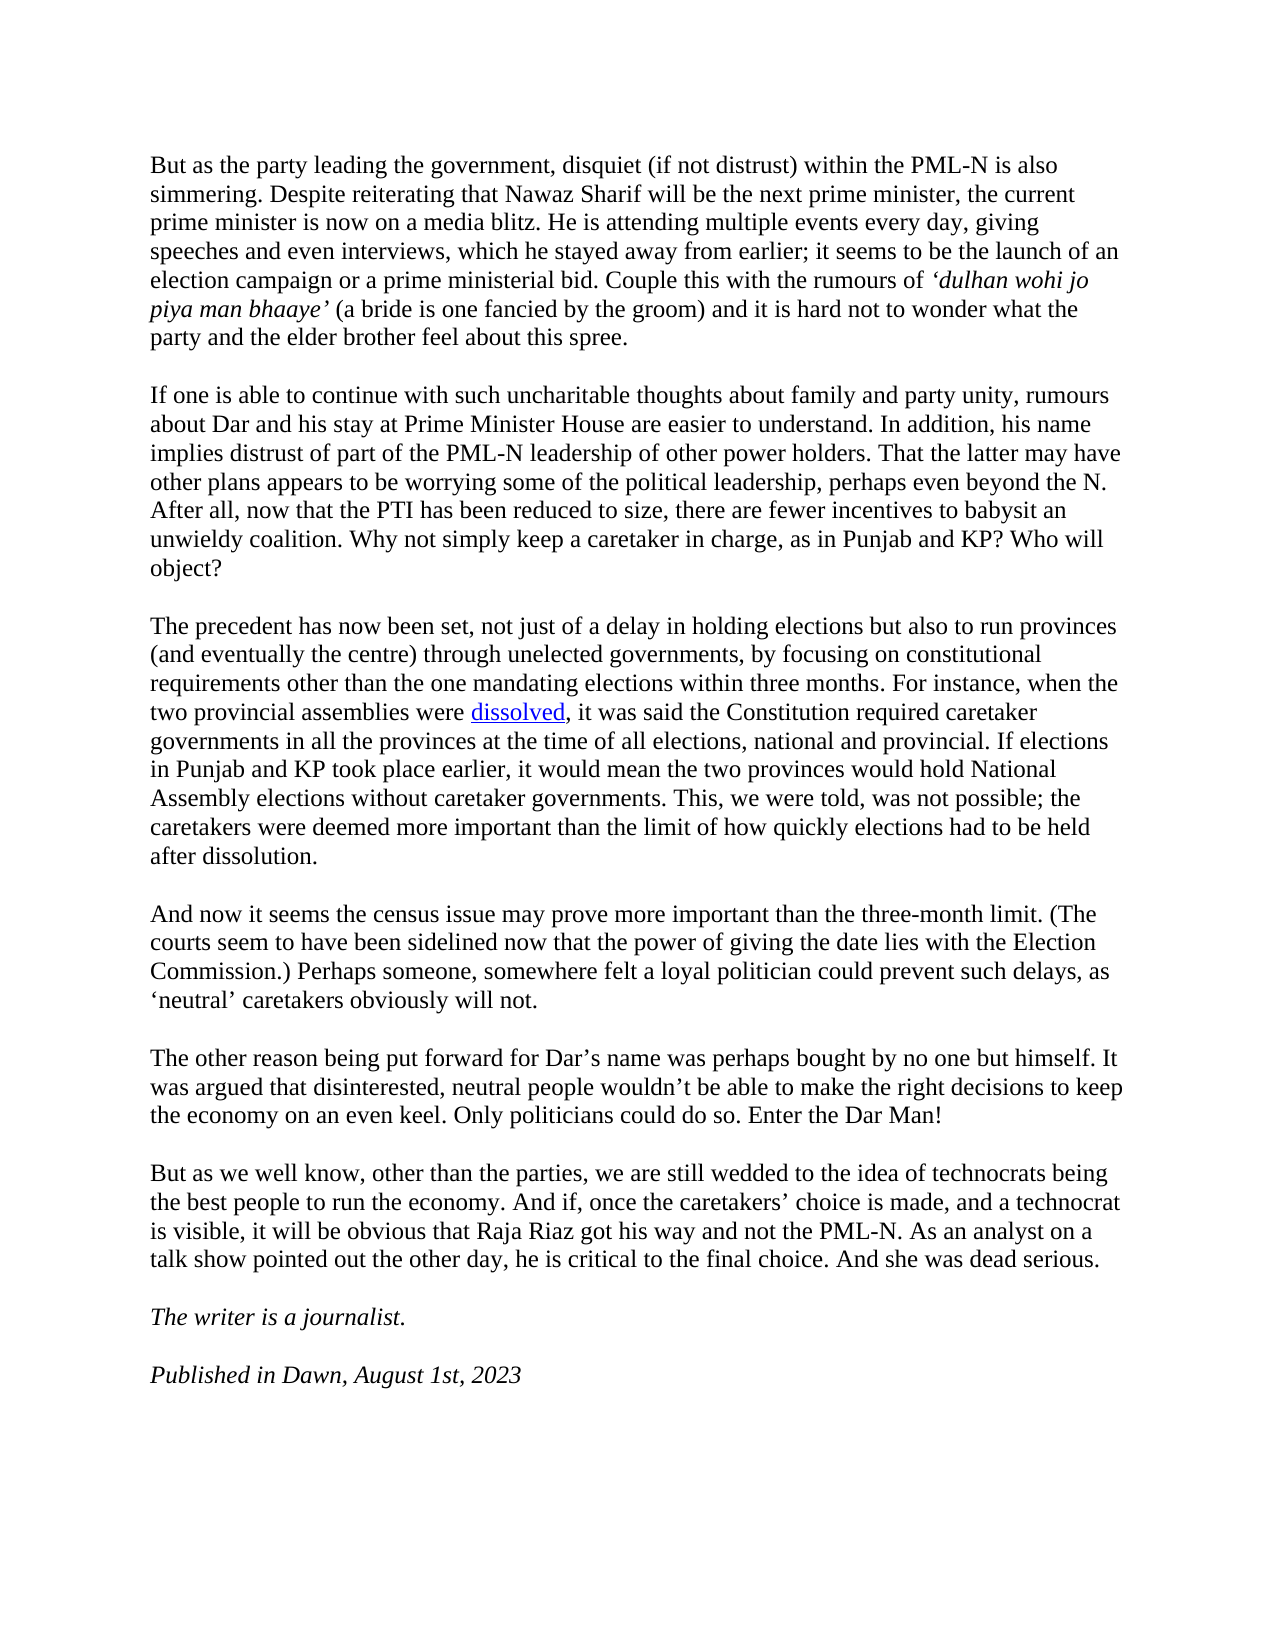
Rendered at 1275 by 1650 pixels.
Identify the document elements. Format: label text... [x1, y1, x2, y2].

text The writer is a journalist. [150, 1302, 1125, 1331]
text But as we well know, other than the parties, we are still wedded to the idea of technocrats being the best people to run the economy. And if, once the caretakers’ choice is made, and a technocrat is visible, it will be obvious that Raja Riaz got his way and not the PML-N. As an analyst on a talk show pointed out the other day, he is critical to the final choice. And she was dead serious. [150, 1158, 1125, 1273]
text The other reason being put forward for Dar’s name was perhaps bought by no one but himself. It was argued that disinterested, neutral people wouldn’t be able to make the right decisions to keep the economy on an even keel. Only politicians could do so. Enter the Dar Man! [150, 1043, 1125, 1129]
text And now it seems the census issue may prove more important than the three-month limit. (The courts seem to have been sidelined now that the power of giving the date lies with the Election Commission.) Perhaps someone, somewhere felt a loyal politician could prevent such delays, as ‘neutral’ caretakers obviously will not. [150, 899, 1125, 1014]
text Published in Dawn, August 1st, 2023 [150, 1360, 1125, 1389]
text If one is able to continue with such uncharitable thoughts about family and party unity, rumours about Dar and his stay at Prime Minister House are easier to understand. In addition, his name implies distrust of part of the PML-N leadership of other power holders. That the latter may have other plans appears to be worrying some of the political leadership, perhaps even beyond the N. After all, now that the PTI has been reduced to size, there are fewer incentives to babysit an unwieldy coalition. Why not simply keep a caretaker in charge, as in Punjab and KP? Who will object? [150, 380, 1125, 582]
text The precedent has now been set, not just of a delay in holding elections but also to run provinces (and eventually the centre) through unelected governments, by focusing on constitutional requirements other than the one mandating elections within three months. For instance, when the two provincial assemblies were dissolved, it was said the Constitution required caretaker governments in all the provinces at the time of all elections, national and provincial. If elections in Punjab and KP took place earlier, it would mean the two provinces would hold National Assembly elections without caretaker governments. This, we were told, was not possible; the caretakers were deemed more important than the limit of how quickly elections had to be held after dissolution. [150, 611, 1125, 869]
text But as the party leading the government, disquiet (if not distrust) within the PML-N is also simmering. Despite reiterating that Nawaz Sharif will be the next prime minister, the current prime minister is now on a media blitz. He is attending multiple events every day, giving speeches and even interviews, which he stayed away from earlier; it seems to be the launch of an election campaign or a prime ministerial bid. Couple this with the rumours of ‘dulhan wohi jo piya man bhaaye’ (a bride is one fancied by the groom) and it is hard not to wonder what the party and the elder brother feel about this spree. [150, 150, 1125, 351]
